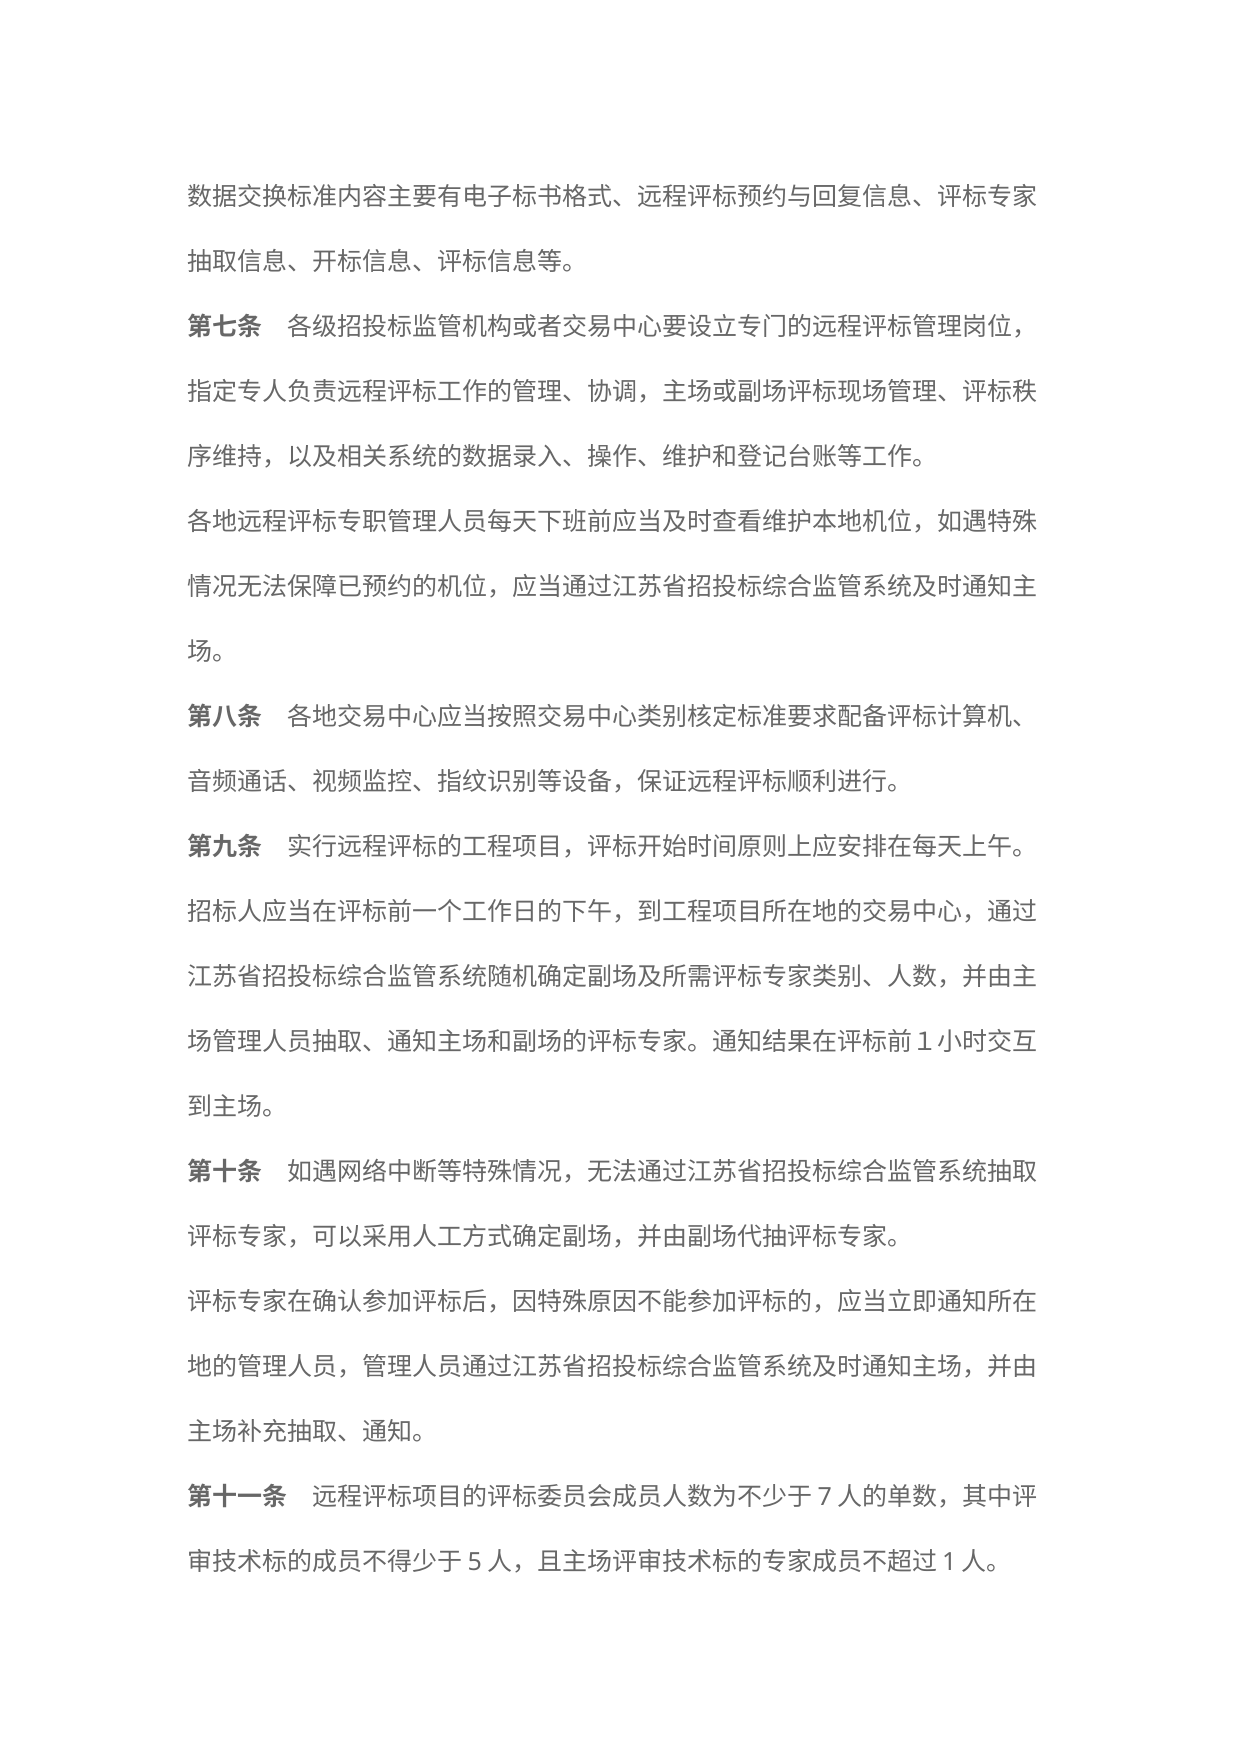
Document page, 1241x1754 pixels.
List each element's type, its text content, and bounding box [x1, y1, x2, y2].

text 数据交换标准内容主要有电子标书格式、远程评标预约与回复信息、评标专家抽取信息、开标信息、评标信息等。 [187, 162, 1053, 292]
text 第十条 如遇网络中断等特殊情况，无法通过江苏省招投标综合监管系统抽取评标专家，可以采用人工方式确定副场，并由副场代抽评标专家。 [187, 1137, 1053, 1267]
text 第九条 实行远程评标的工程项目，评标开始时间原则上应安排在每天上午。招标人应当在评标前一个工作日的下午，到工程项目所在地的交易中心，通过江苏省招投标综合监管系统随机确定副场及所需评标专家类别、人数，并由主场管理人员抽取、通知主场和副场的评标专家。通知结果在评标前１小时交互到主场。 [187, 812, 1053, 1137]
text 第七条 各级招投标监管机构或者交易中心要设立专门的远程评标管理岗位，指定专人负责远程评标工作的管理、协调，主场或副场评标现场管理、评标秩序维持，以及相关系统的数据录入、操作、维护和登记台账等工作。 [187, 292, 1053, 487]
text 第八条 各地交易中心应当按照交易中心类别核定标准要求配备评标计算机、音频通话、视频监控、指纹识别等设备，保证远程评标顺利进行。 [187, 682, 1053, 812]
text 第十一条 远程评标项目的评标委员会成员人数为不少于7人的单数，其中评审技术标的成员不得少于5人，且主场评审技术标的专家成员不超过1人。 [187, 1462, 1053, 1592]
text 评标专家在确认参加评标后，因特殊原因不能参加评标的，应当立即通知所在地的管理人员，管理人员通过江苏省招投标综合监管系统及时通知主场，并由主场补充抽取、通知。 [187, 1267, 1053, 1462]
text 各地远程评标专职管理人员每天下班前应当及时查看维护本地机位，如遇特殊情况无法保障已预约的机位，应当通过江苏省招投标综合监管系统及时通知主场。 [187, 487, 1053, 682]
